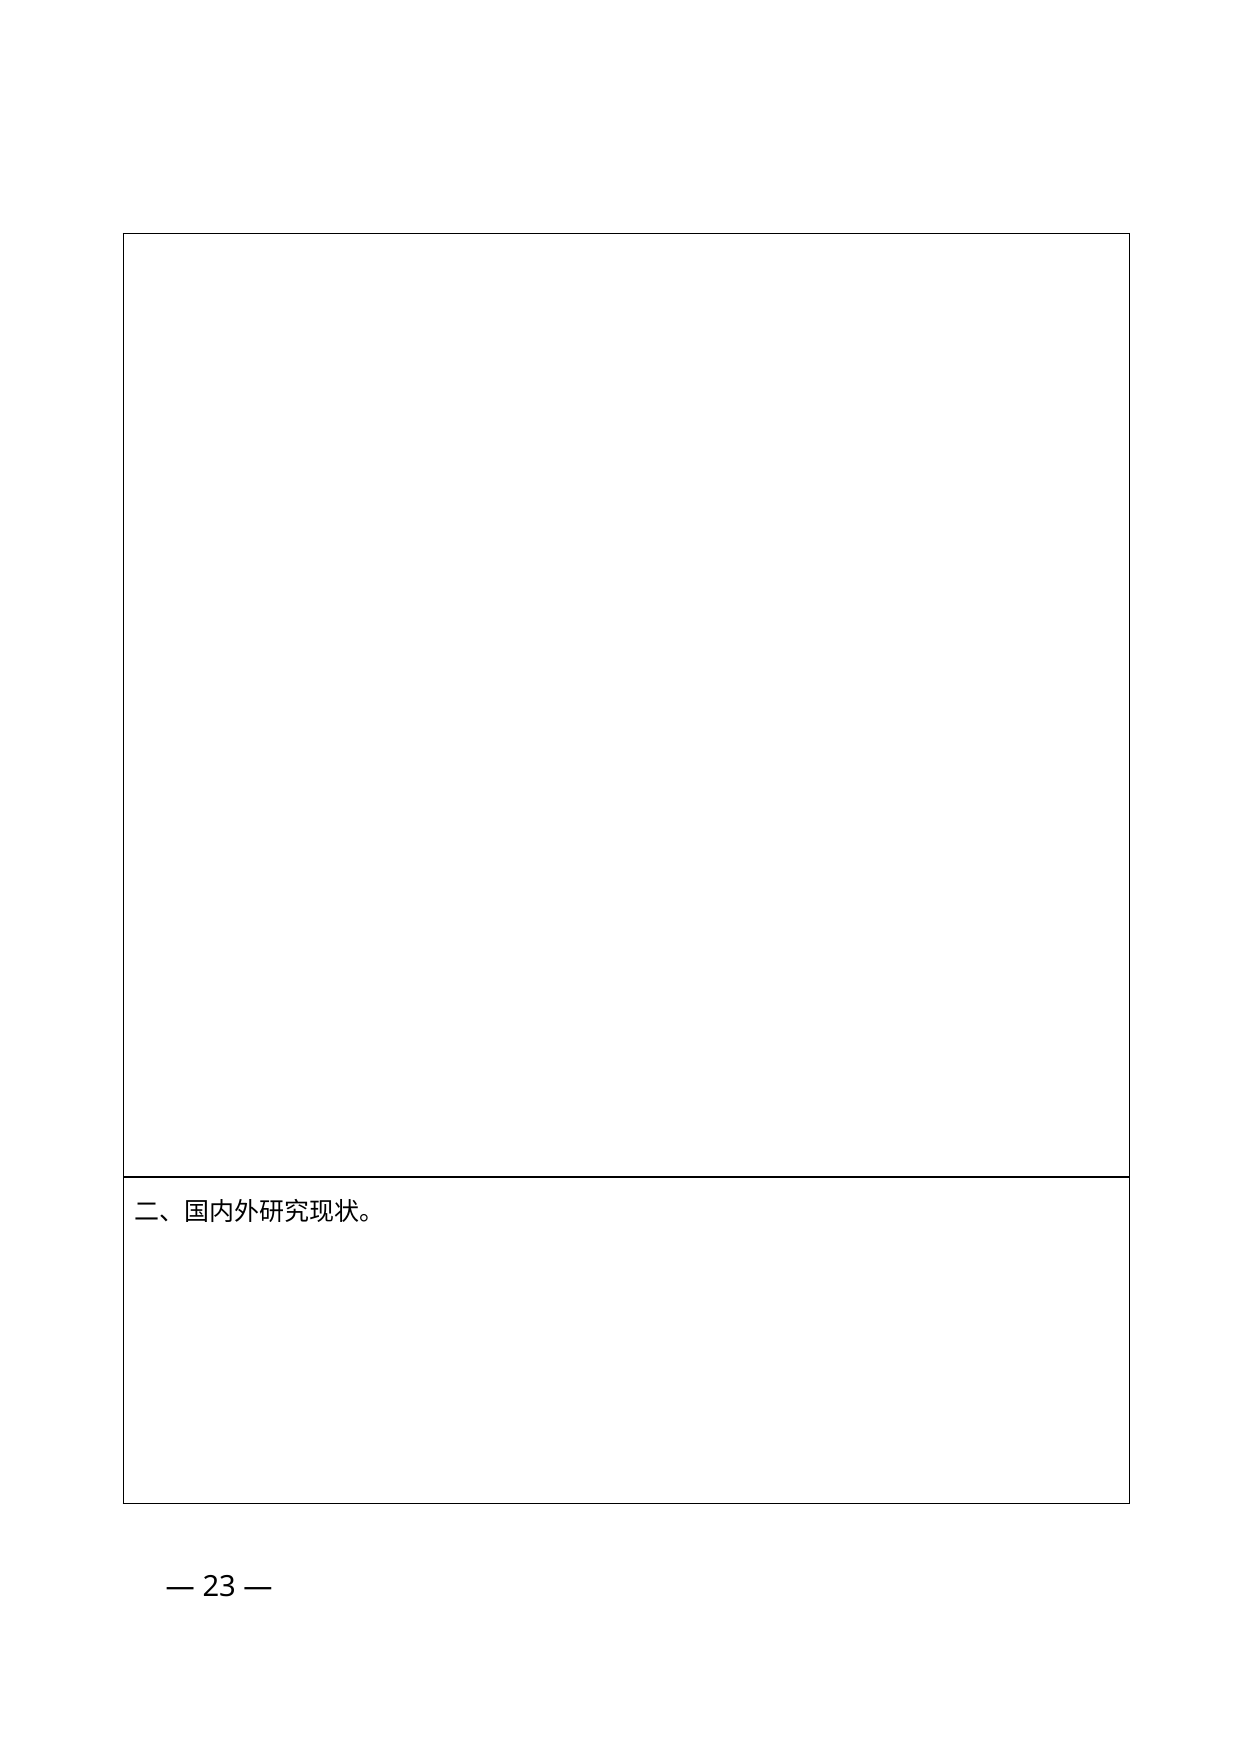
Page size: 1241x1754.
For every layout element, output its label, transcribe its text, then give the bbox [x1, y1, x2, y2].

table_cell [124, 234, 1129, 1176]
table_cell 二、国内外研究现状。 [124, 1178, 1129, 1502]
